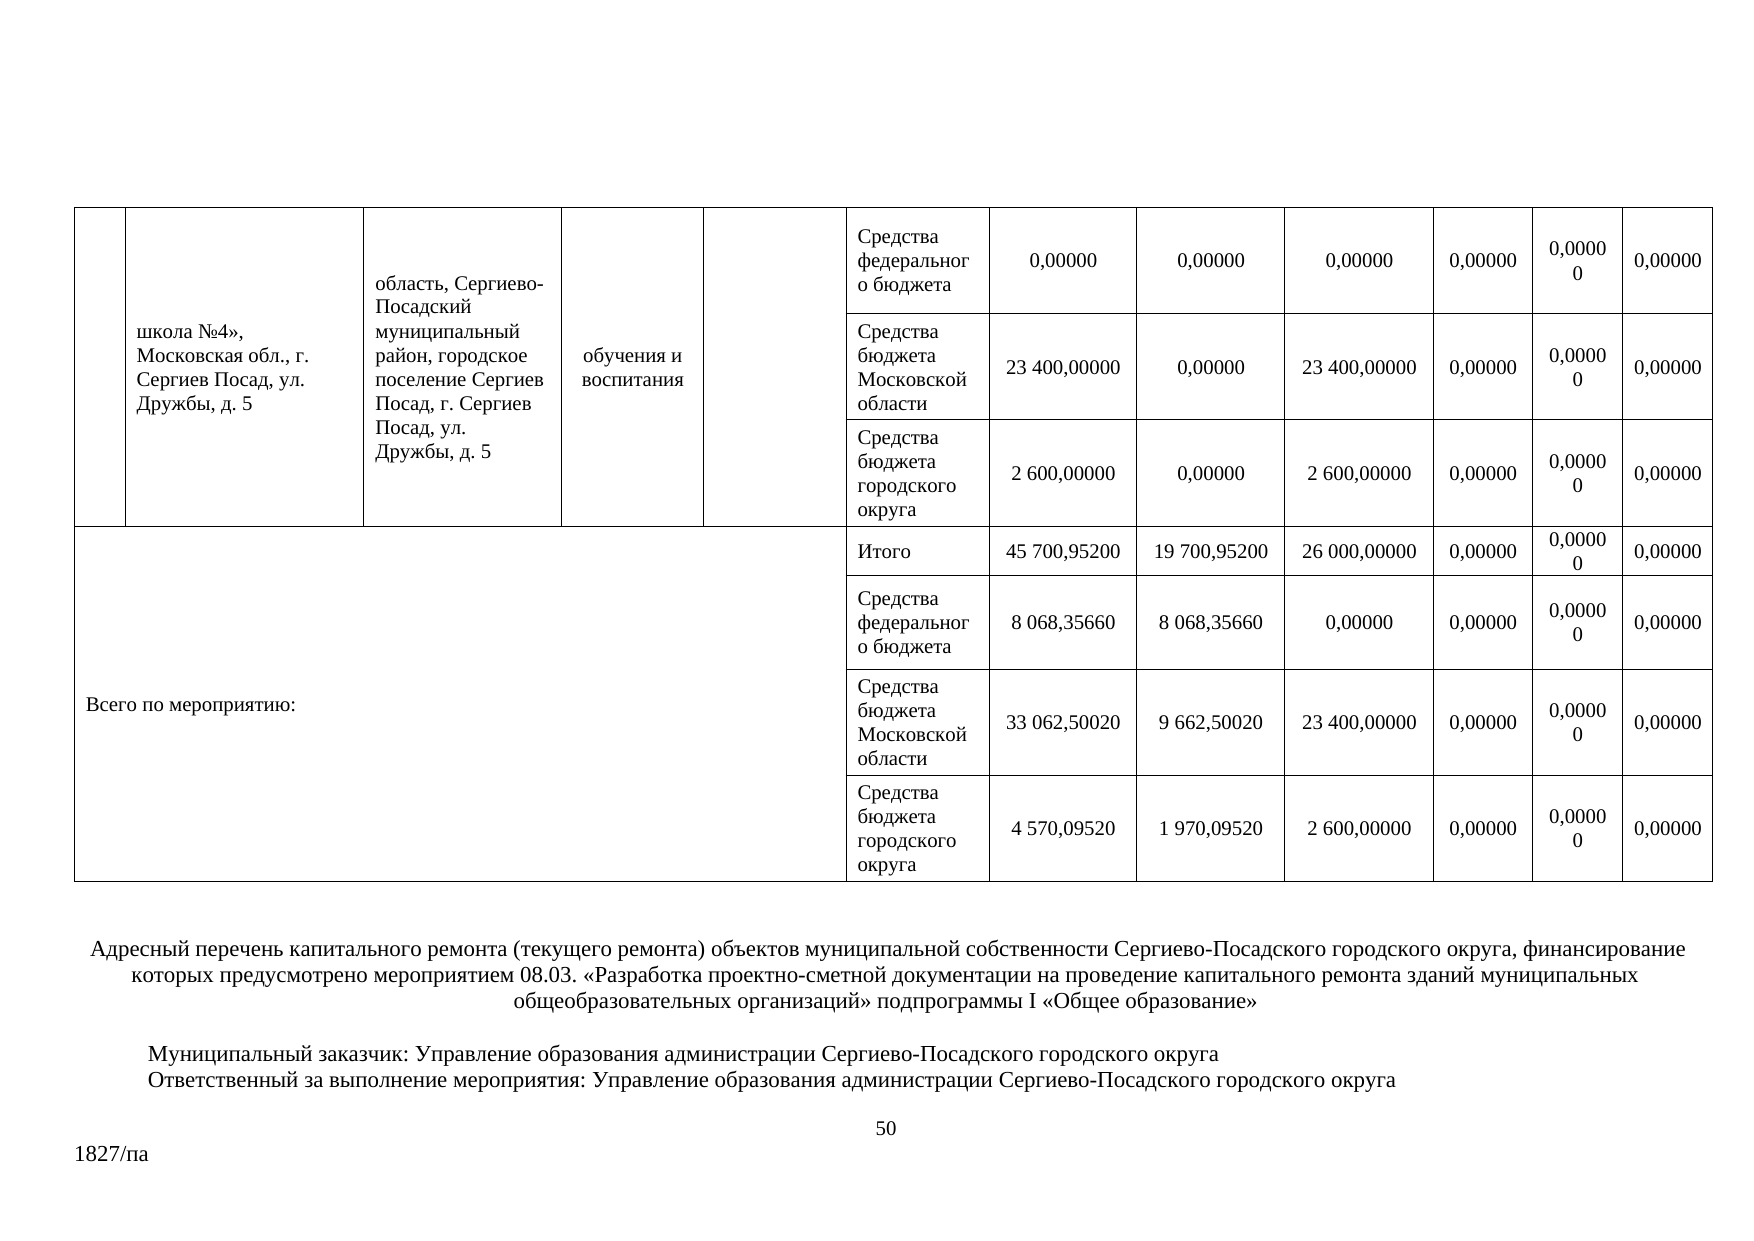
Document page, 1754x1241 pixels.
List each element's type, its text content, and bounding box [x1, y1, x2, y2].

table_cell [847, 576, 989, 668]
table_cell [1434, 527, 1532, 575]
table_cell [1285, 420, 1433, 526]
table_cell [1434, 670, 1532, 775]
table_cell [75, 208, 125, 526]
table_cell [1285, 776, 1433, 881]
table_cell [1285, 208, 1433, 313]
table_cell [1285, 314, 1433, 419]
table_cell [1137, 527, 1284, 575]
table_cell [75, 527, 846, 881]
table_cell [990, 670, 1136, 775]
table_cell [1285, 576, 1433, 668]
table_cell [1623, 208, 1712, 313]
text Муниципальный заказчик: Управление образования администрации Сергиево-Посадского городского округа [74, 1040, 1698, 1066]
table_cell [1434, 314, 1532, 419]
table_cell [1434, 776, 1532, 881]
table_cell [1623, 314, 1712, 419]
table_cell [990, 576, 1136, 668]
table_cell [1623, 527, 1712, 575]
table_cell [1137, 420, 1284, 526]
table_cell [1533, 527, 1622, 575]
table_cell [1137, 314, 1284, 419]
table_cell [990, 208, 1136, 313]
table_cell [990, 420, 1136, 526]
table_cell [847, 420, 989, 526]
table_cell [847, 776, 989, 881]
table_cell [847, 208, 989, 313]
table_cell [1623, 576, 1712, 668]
text Ответственный за выполнение мероприятия: Управление образования администрации Сергиево-Посадского городского округа [74, 1066, 1698, 1093]
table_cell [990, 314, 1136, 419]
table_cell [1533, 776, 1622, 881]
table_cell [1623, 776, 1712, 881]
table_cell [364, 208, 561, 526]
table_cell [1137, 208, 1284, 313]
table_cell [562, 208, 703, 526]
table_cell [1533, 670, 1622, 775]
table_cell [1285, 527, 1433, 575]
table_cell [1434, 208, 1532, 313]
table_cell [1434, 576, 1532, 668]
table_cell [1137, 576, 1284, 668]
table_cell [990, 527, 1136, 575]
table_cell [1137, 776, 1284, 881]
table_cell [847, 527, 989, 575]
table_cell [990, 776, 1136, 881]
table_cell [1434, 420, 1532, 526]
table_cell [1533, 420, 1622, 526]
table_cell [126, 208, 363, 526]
text Адресный перечень капитального ремонта (текущего ремонта) объектов муниципальной собственности Сергиево-Посадского городского округа, финансирование которых предусмотрено мероприятием 08.03. «Разработка проектно-сметной документации на проведение капитального ремонта зданий муниципальных общеобразовательных организаций» подпрограммы I «Общее образование» [74, 935, 1698, 1014]
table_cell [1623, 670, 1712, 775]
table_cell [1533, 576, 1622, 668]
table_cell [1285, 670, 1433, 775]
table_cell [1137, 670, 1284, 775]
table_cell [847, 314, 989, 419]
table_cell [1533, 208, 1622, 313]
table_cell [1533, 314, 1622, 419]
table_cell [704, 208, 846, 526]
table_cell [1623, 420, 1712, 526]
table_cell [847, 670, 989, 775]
